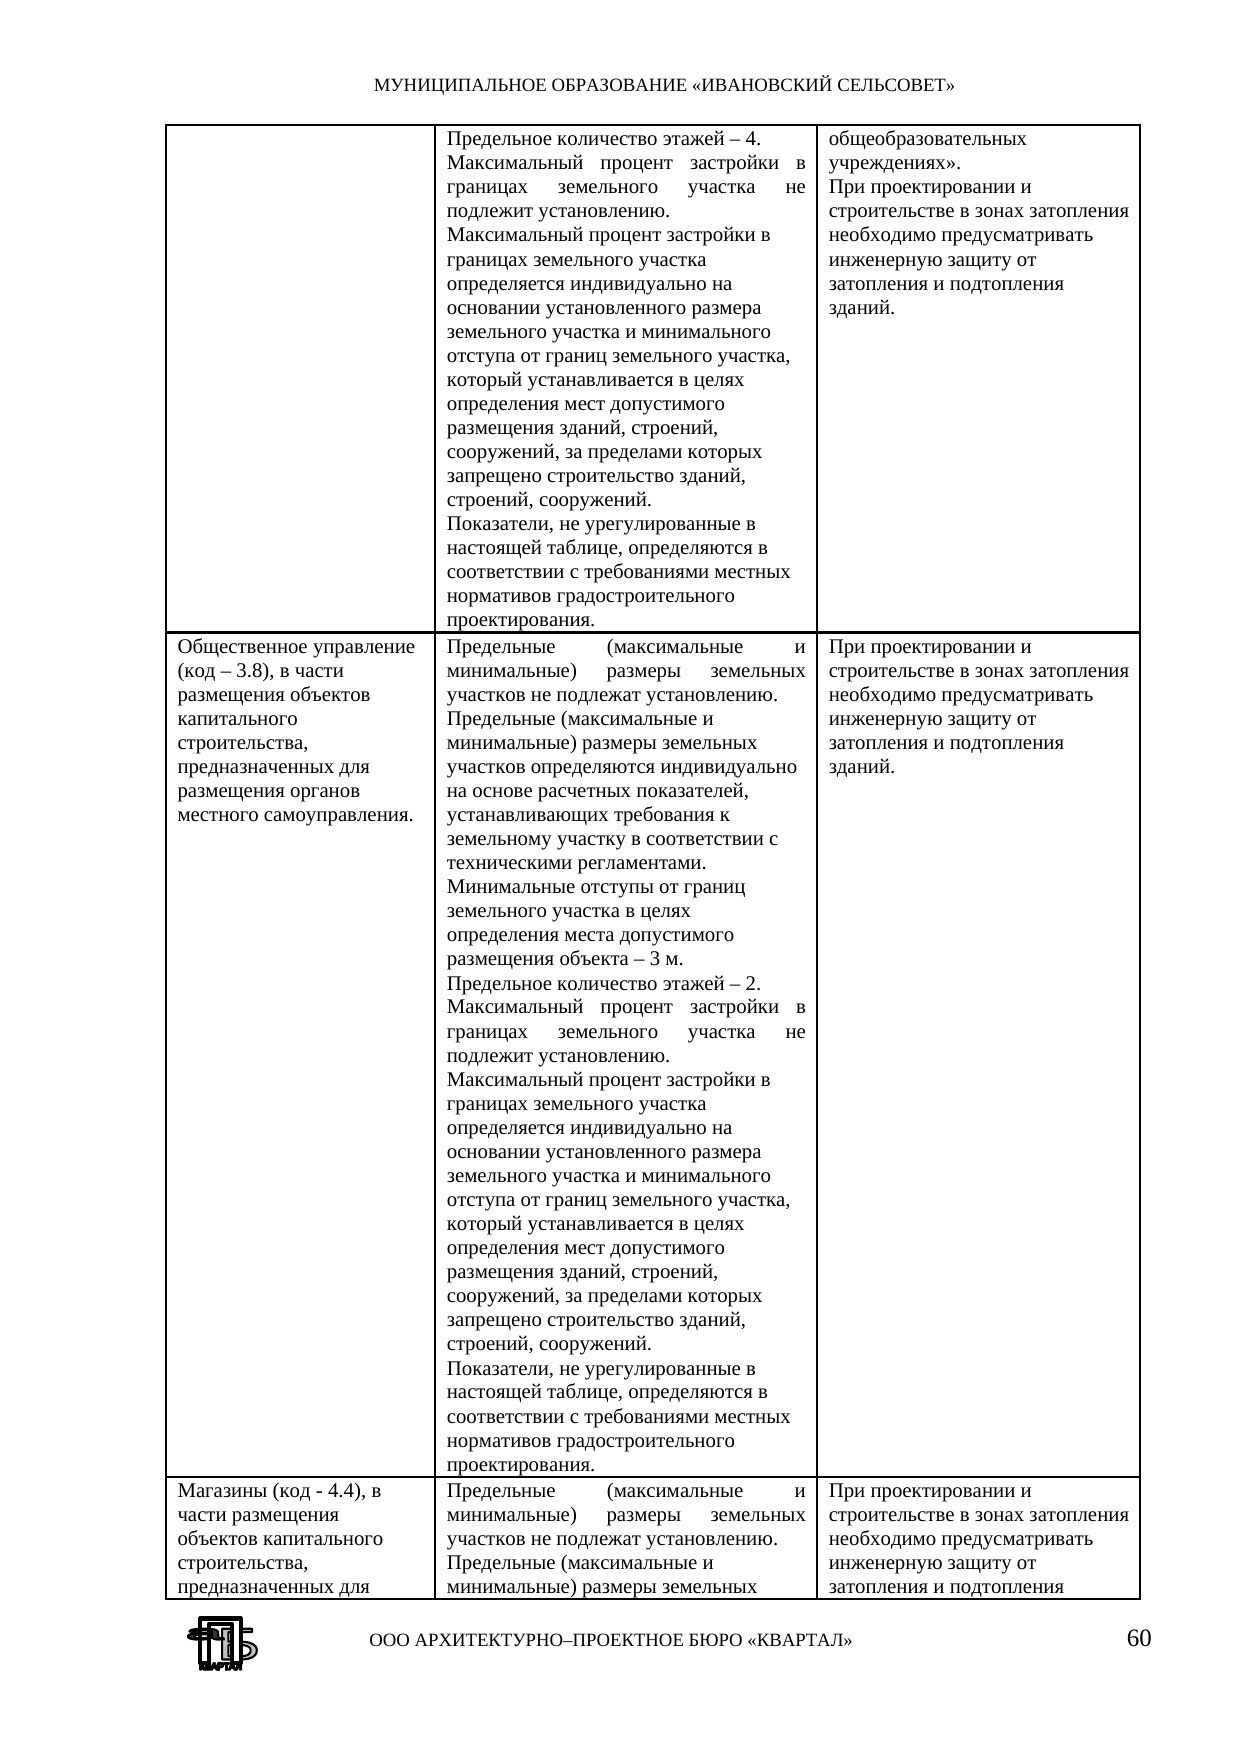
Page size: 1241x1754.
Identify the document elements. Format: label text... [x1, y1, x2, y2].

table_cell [436, 126, 816, 631]
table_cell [167, 126, 434, 631]
table_cell Общественное управление (код – 3.8), в части размещения объектов капитального строительства, предназначенных для размещения органов местного самоуправления. [167, 634, 434, 1476]
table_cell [436, 1478, 816, 1598]
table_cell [818, 1478, 1139, 1598]
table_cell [818, 126, 1139, 631]
table_cell При проектировании и строительстве в зонах затопления необходимо предусматривать инженерную защиту от затопления и подтопления зданий. [818, 634, 1139, 1476]
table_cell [167, 1478, 434, 1598]
